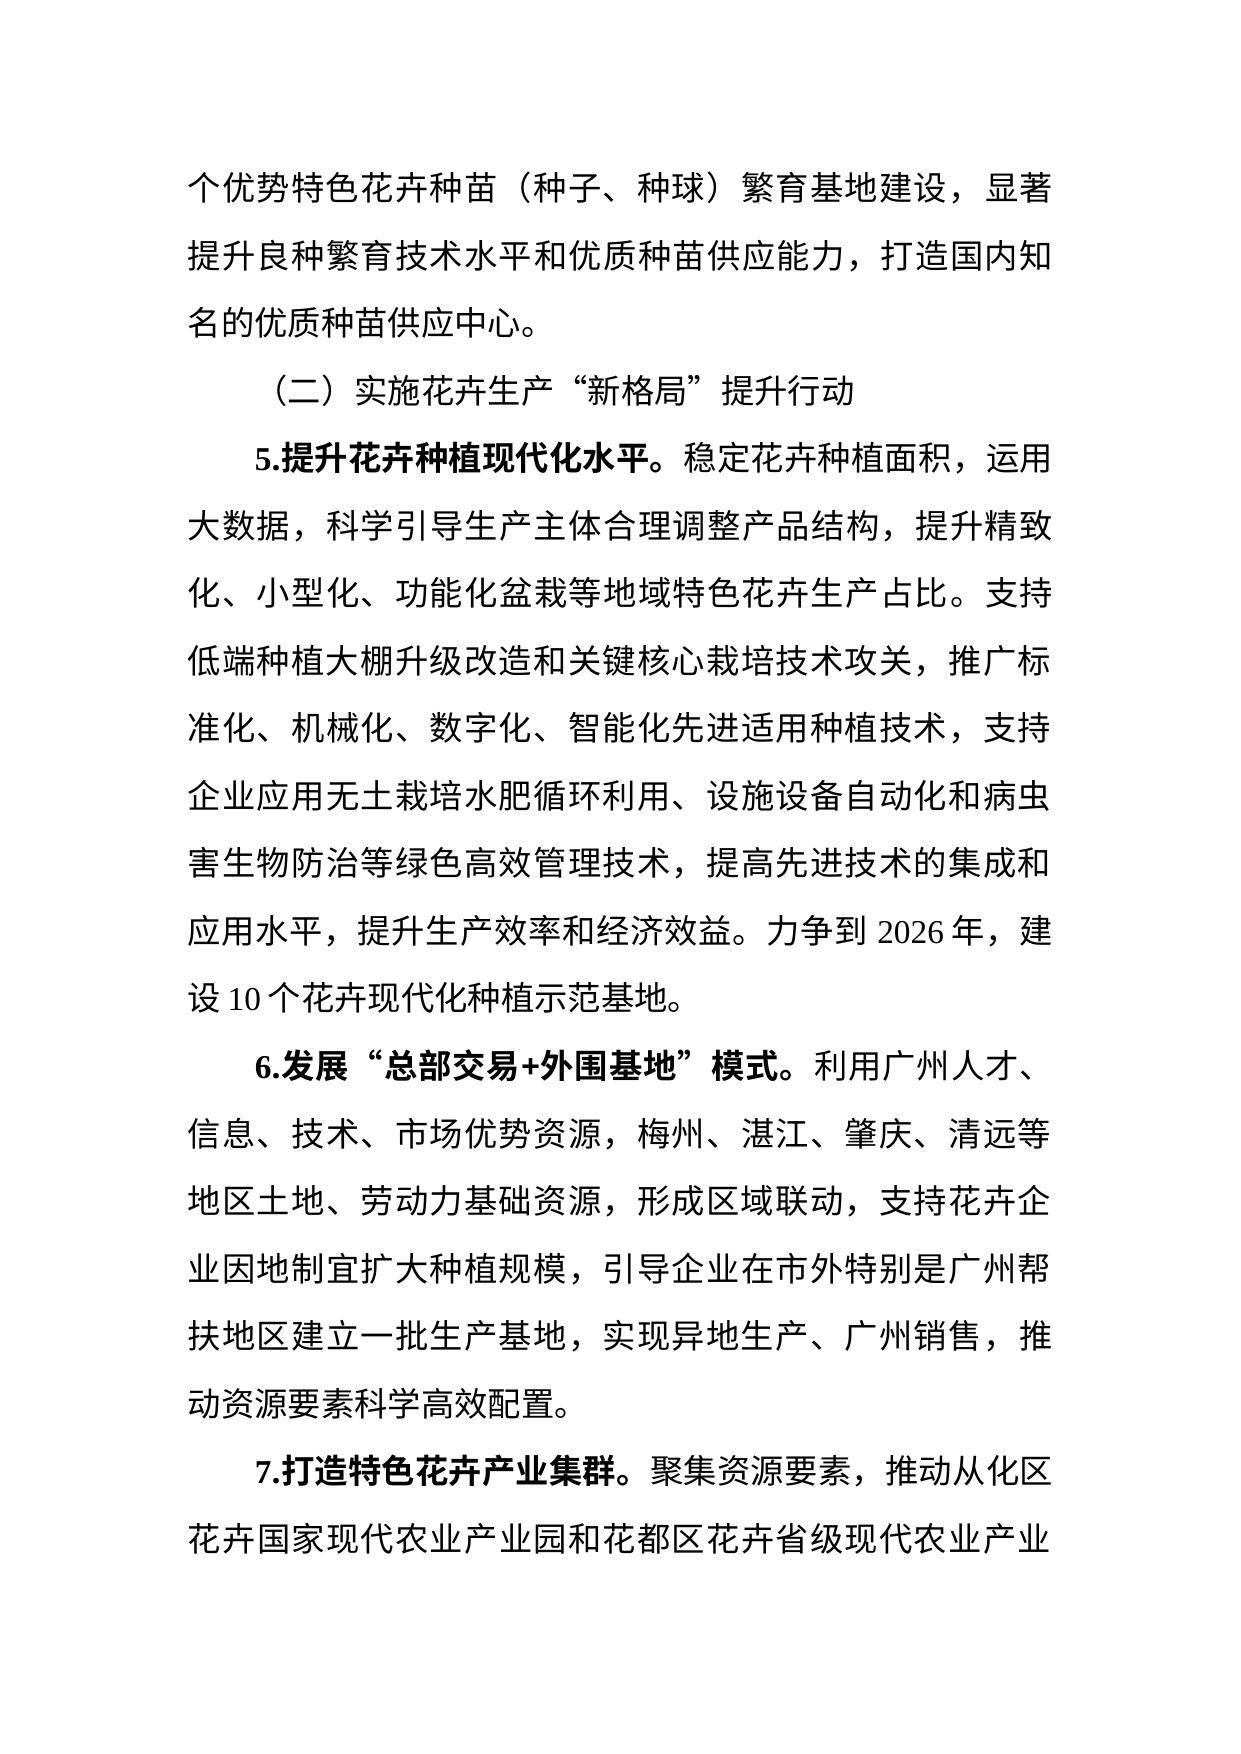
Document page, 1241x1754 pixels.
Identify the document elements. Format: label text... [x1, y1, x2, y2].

text 5.提升花卉种植现代化水平。稳定花卉种植面积，运用大数据，科学引导生产主体合理调整产品结构，提升精致化、小型化、功能化盆栽等地域特色花卉生产占比。支持低端种植大棚升级改造和关键核心栽培技术攻关，推广标准化、机械化、数字化、智能化先进适用种植技术，支持企业应用无土栽培水肥循环利用、设施设备自动化和病虫害生物防治等绿色高效管理技术，提高先进技术的集成和应用水平，提升生产效率和经济效益。力争到2026年，建设10个花卉现代化种植示范基地。 [187, 432, 1053, 1020]
text 6.发展“总部交易+外围基地”模式。利用广州人才、信息、技术、市场优势资源，梅州、湛江、肇庆、清远等地区土地、劳动力基础资源，形成区域联动，支持花卉企业因地制宜扩大种植规模，引导企业在市外特别是广州帮扶地区建立一批生产基地，实现异地生产、广州销售，推动资源要素科学高效配置。 [187, 1040, 1053, 1426]
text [187, 162, 1053, 345]
text （二）实施花卉生产“新格局”提升行动 [187, 364, 1053, 413]
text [187, 1445, 1053, 1561]
